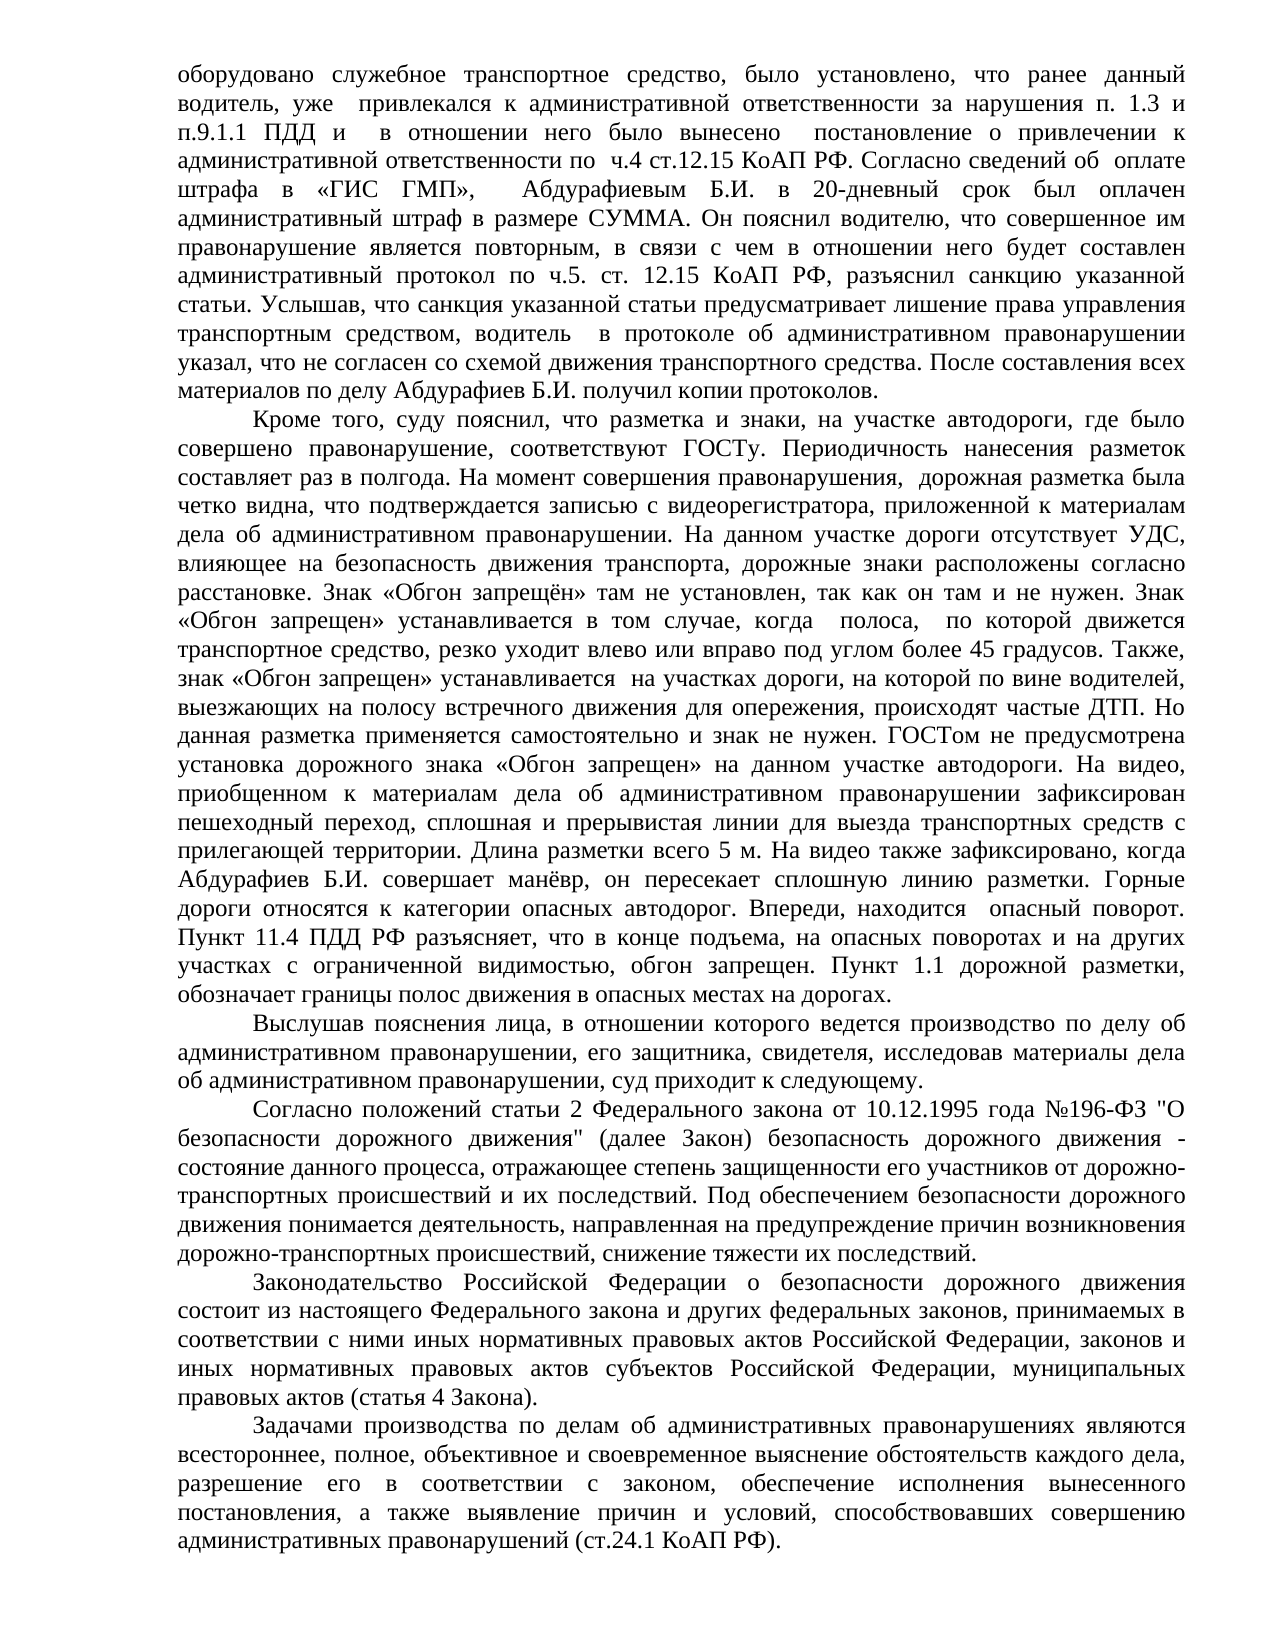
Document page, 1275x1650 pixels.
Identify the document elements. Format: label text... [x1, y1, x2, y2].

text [177, 59, 1186, 404]
text Задачами производства по делам об административных правонарушениях являются всестороннее, полное, объективное и своевременное выяснение обстоятельств каждого дела, разрешение его в соответствии с законом, обеспечение исполнения вынесенного постановления, а также выявление причин и условий, способствовавших совершению административных правонарушений (ст.24.1 КоАП РФ). [177, 1410, 1186, 1554]
text Кроме того, суду пояснил, что разметка и знаки, на участке автодороги, где было совершено правонарушение, соответствуют ГОСТу. Периодичность нанесения разметок составляет раз в полгода. На момент совершения правонарушения, дорожная разметка была четко видна, что подтверждается записью с видеорегистратора, приложенной к материалам дела об административном правонарушении. На данном участке дороги отсутствует УДС, влияющее на безопасность движения транспорта, дорожные знаки расположены согласно расстановке. Знак «Обгон запрещён» там не установлен, так как он там и не нужен. Знак «Обгон запрещен» устанавливается в том случае, когда полоса, по которой движется транспортное средство, резко уходит влево или вправо под углом более 45 градусов. Также, знак «Обгон запрещен» устанавливается на участках дороги, на которой по вине водителей, выезжающих на полосу встречного движения для опережения, происходят частые ДТП. Но данная разметка применяется самостоятельно и знак не нужен. ГОСТом не предусмотрена установка дорожного знака «Обгон запрещен» на данном участке автодороги. На видео, приобщенном к материалам дела об административном правонарушении зафиксирован пешеходный переход, сплошная и прерывистая линии для выезда транспортных средств с прилегающей территории. Длина разметки всего 5 м. На видео также зафиксировано, когда Абдурафиев Б.И. совершает манёвр, он пересекает сплошную линию разметки. Горные дороги относятся к категории опасных автодорог. Впереди, находится опасный поворот. Пункт 11.4 ПДД РФ разъясняет, что в конце подъема, на опасных поворотах и на других участках с ограниченной видимостью, обгон запрещен. Пункт 1.1 дорожной разметки, обозначает границы полос движения в опасных местах на дорогах. [177, 404, 1186, 1008]
text Согласно положений статьи 2 Федерального закона от 10.12.1995 года №196-ФЗ "О безопасности дорожного движения" (далее Закон) безопасность дорожного движения - состояние данного процесса, отражающее степень защищенности его участников от дорожно-транспортных происшествий и их последствий. Под обеспечением безопасности дорожного движения понимается деятельность, направленная на предупреждение причин возникновения дорожно-транспортных происшествий, снижение тяжести их последствий. [177, 1094, 1186, 1267]
text Выслушав пояснения лица, в отношении которого ведется производство по делу об административном правонарушении, его защитника, свидетеля, исследовав материалы дела об административном правонарушении, суд приходит к следующему. [177, 1008, 1186, 1094]
text Законодательство Российской Федерации о безопасности дорожного движения состоит из настоящего Федерального закона и других федеральных законов, принимаемых в соответствии с ними иных нормативных правовых актов Российской Федерации, законов и иных нормативных правовых актов субъектов Российской Федерации, муниципальных правовых актов (статья 4 Закона). [177, 1267, 1186, 1410]
